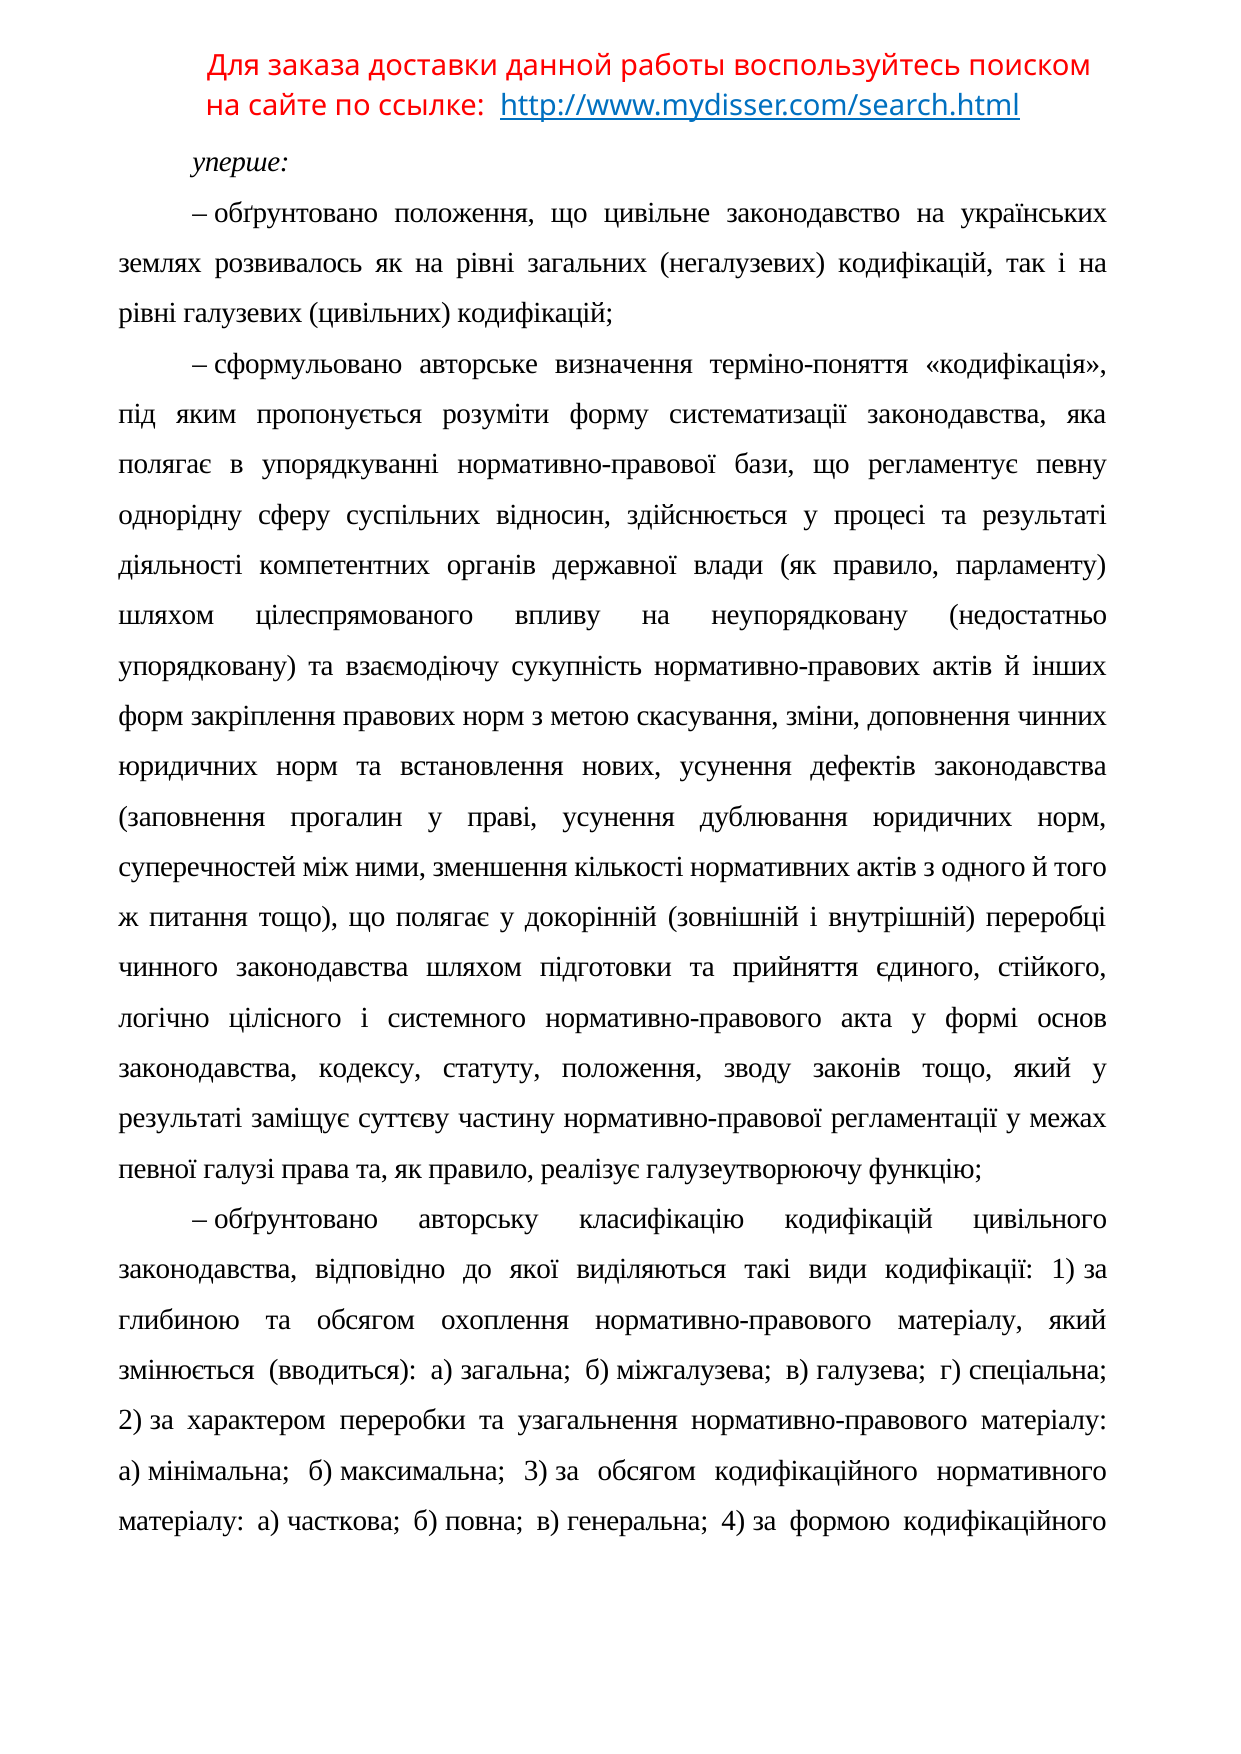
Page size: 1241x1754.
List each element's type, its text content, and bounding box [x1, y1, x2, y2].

text уперше: [118, 144, 1107, 178]
text – обґрунтовано положення, що цивільне законодавство на українських землях розвивалось як на рівні загальних (негалузевих) кодифікацій, так і на рівні галузевих (цивільних) кодифікацій; [118, 195, 1107, 329]
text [118, 1201, 1107, 1537]
text – сформульовано авторське визначення терміно-поняття «кодифікація», під яким пропонується розуміти форму систематизації законодавства, яка полягає в упорядкуванні нормативно-правової бази, що регламентує певну однорідну сферу суспільних відносин, здійснюється у процесі та результаті діяльності компетентних органів державної влади (як правило, парламенту) шляхом цілеспрямованого впливу на неупорядковану (недостатньо упорядковану) та взаємодіючу сукупність нормативно-правових актів й інших форм закріплення правових норм з метою скасування, зміни, доповнення чинних юридичних норм та встановлення нових, усунення дефектів законодавства (заповнення прогалин у праві, усунення дублювання юридичних норм, суперечностей між ними, зменшення кількості нормативних актів з одного й того ж питання тощо), що полягає у докорінній (зовнішній і внутрішній) переробці чинного законодавства шляхом підготовки та прийняття єдиного, стійкого, логічно цілісного і системного нормативно-правового акта у формі основ законодавства, кодексу, статуту, положення, зводу законів тощо, який у результаті заміщує суттєву частину нормативно-правової регламентації у межах певної галузі права та, як правило, реалізує галузеутворюючу функцію; [118, 346, 1107, 1184]
